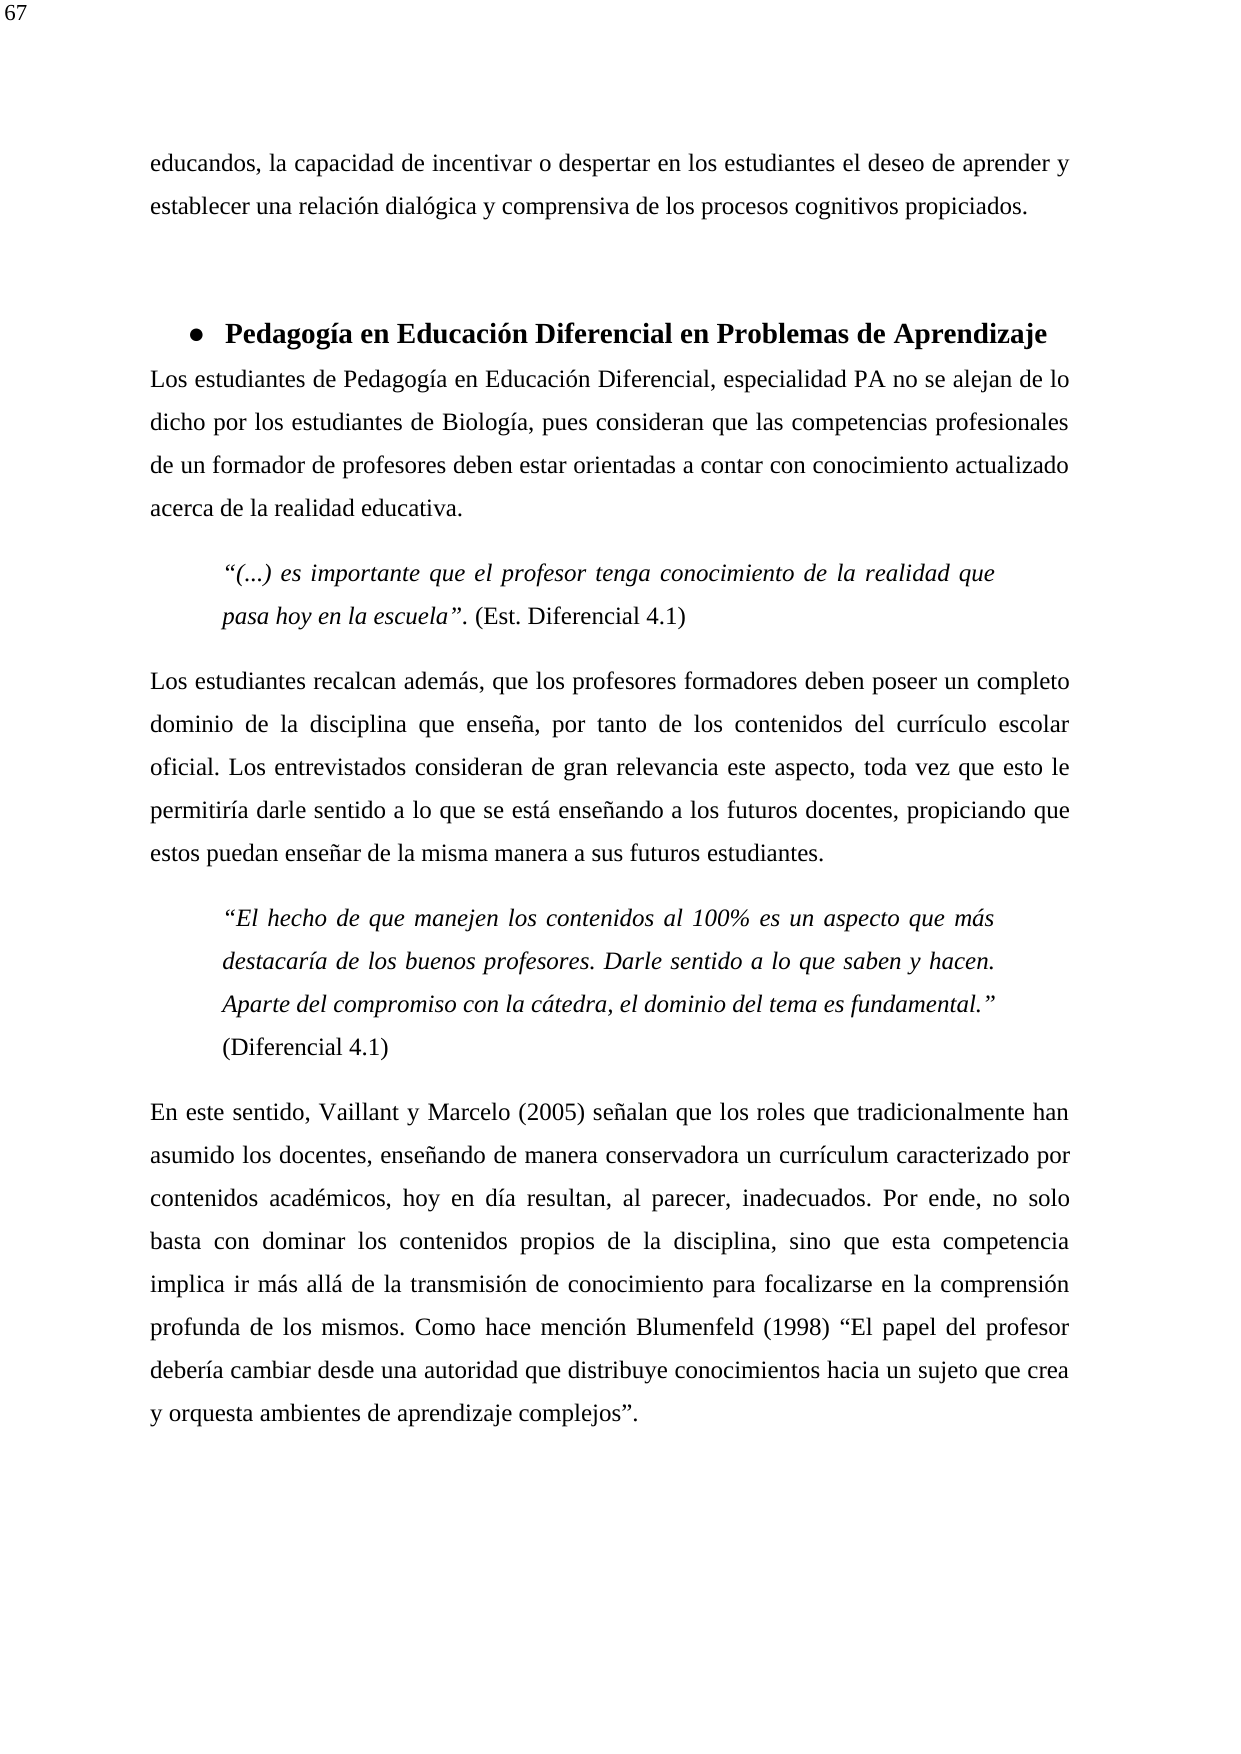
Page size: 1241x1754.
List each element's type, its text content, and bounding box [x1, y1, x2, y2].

text En este sentido, Vaillant y Marcelo (2005) señalan que los roles que tradicionalmente han asumido los docentes, enseñando de manera conservadora un currículum caracterizado por contenidos académicos, hoy en día resultan, al parecer, inadecuados. Por ende, no solo basta con dominar los contenidos propios de la disciplina, sino que esta competencia implica ir más allá de la transmisión de conocimiento para focalizarse en la comprensión profunda de los mismos. Como hace mención Blumenfeld (1998) “El papel del profesor debería cambiar desde una autoridad que distribuye conocimientos hacia un sujeto que crea y orquesta ambientes de aprendizaje complejos”. [150, 1097, 1071, 1427]
text “(...) es importante que el profesor tenga conocimiento de la realidad que pasa hoy en la escuela”. (Est. Diferencial 4.1) [222, 558, 999, 630]
subtitle Pedagogía en Educación Diferencial en Problemas de Aprendizaje [187, 317, 1103, 350]
text Los estudiantes recalcan además, que los profesores formadores deben poseer un completo dominio de la disciplina que enseña, por tanto de los contenidos del currículo escolar oficial. Los entrevistados consideran de gran relevancia este aspecto, toda vez que esto le permitiría darle sentido a lo que se está enseñando a los futuros docentes, propiciando que estos puedan enseñar de la misma manera a sus futuros estudiantes. [150, 666, 1071, 867]
text educandos, la capacidad de incentivar o despertar en los estudiantes el deseo de aprender y establecer una relación dialógica y comprensiva de los procesos cognitivos propiciados. [150, 148, 1071, 220]
text Los estudiantes de Pedagogía en Educación Diferencial, especialidad PA no se alejan de lo dicho por los estudiantes de Biología, pues consideran que las competencias profesionales de un formador de profesores deben estar orientadas a contar con conocimiento actualizado acerca de la realidad educativa. [150, 364, 1070, 522]
text “El hecho de que manejen los contenidos al 100% es un aspecto que más destacaría de los buenos profesores. Darle sentido a lo que saben y hacen. Aparte del compromiso con la cátedra, el dominio del tema es fundamental.” (Diferencial 4.1) [222, 903, 998, 1061]
